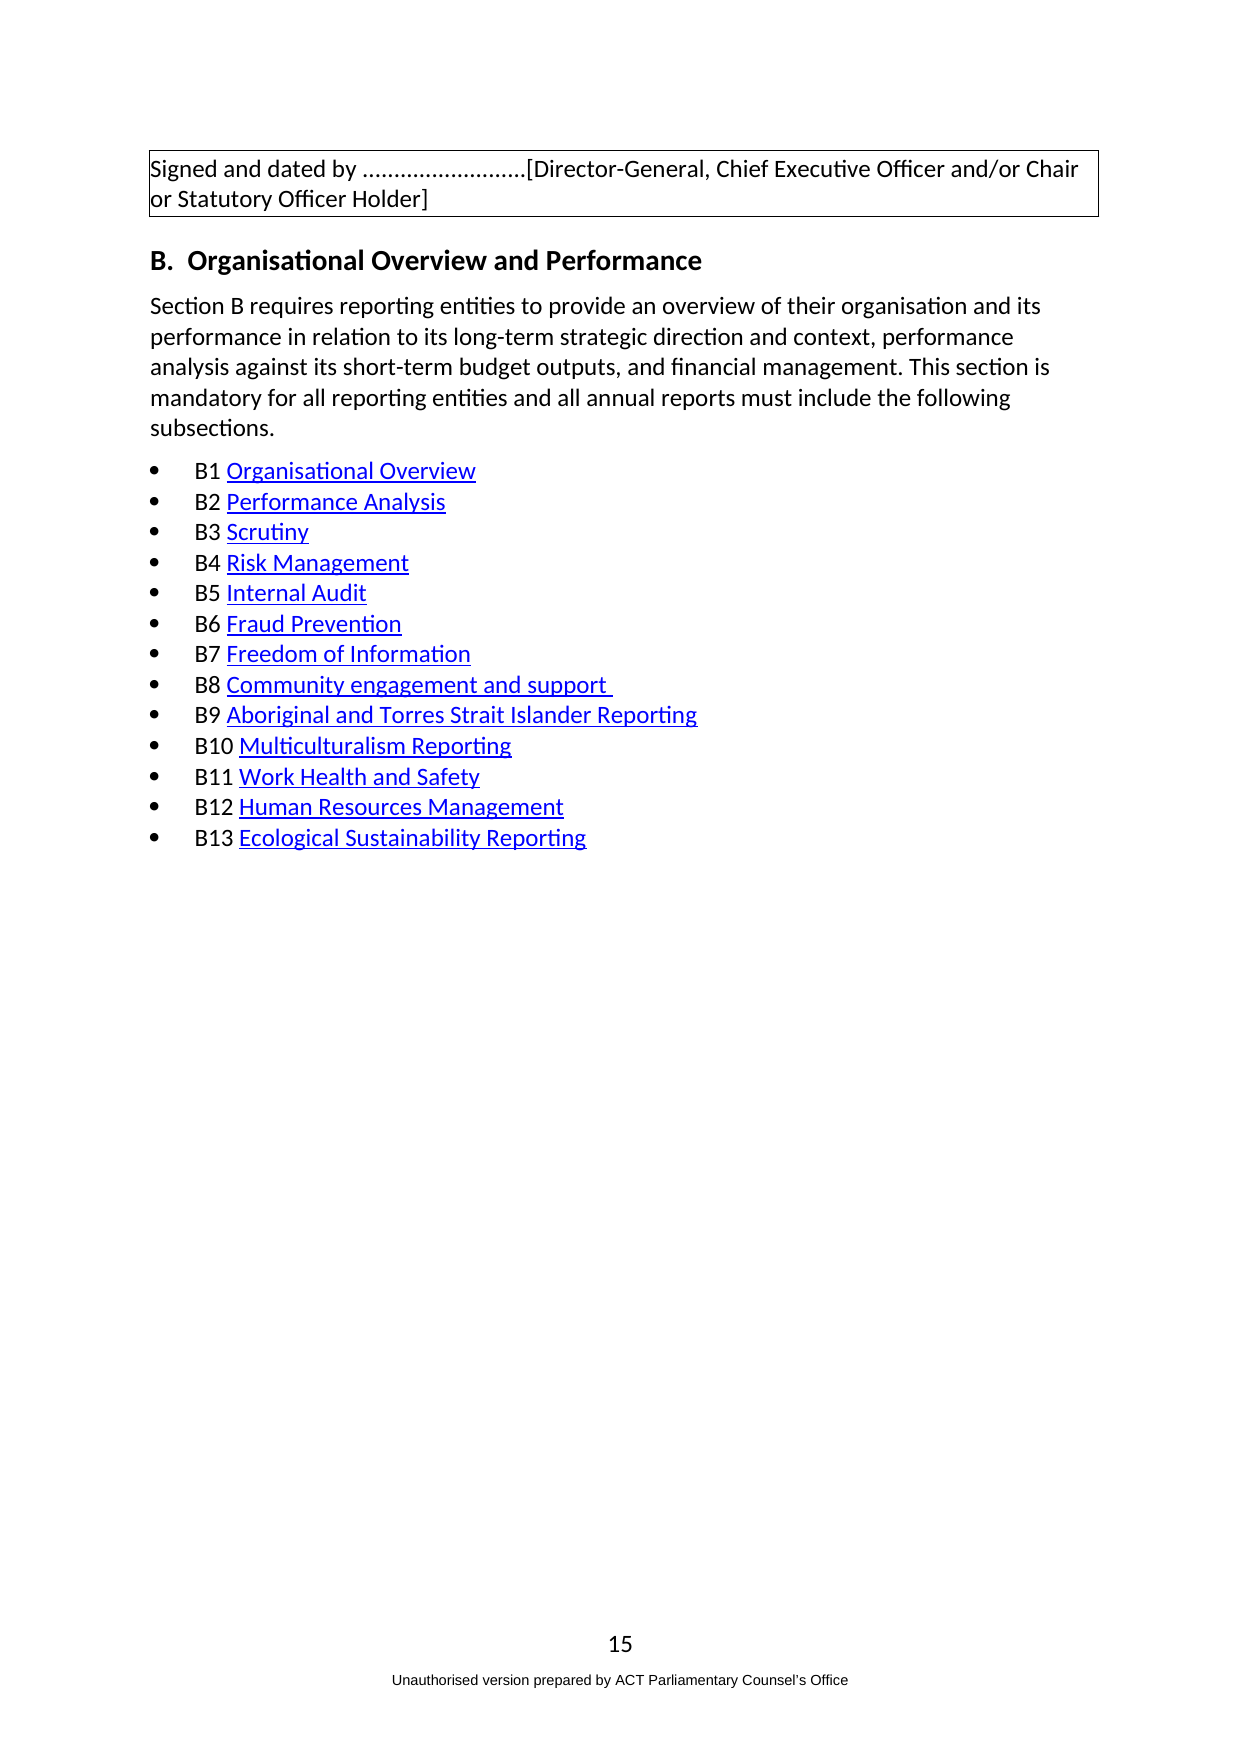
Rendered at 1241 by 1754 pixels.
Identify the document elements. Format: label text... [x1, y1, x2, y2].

list B4 Risk Management [150, 547, 1090, 578]
list B2 Performance Analysis [150, 486, 1090, 517]
text Section B requires reporting entities to provide an overview of their organisation and its performance in relation to its long-term strategic direction and context, performance analysis against its short-term budget outputs, and financial management. This section is mandatory for all reporting entities and all annual reports must include the following subsections. [150, 290, 1090, 443]
text Signed and dated by ..........................[Director-General, Chief Executive Officer and/or Chair or Statutory Officer Holder] [150, 151, 1098, 216]
list B12 Human Resources Management [150, 791, 1090, 822]
list B9 Aboriginal and Torres Strait Islander Reporting [150, 700, 1090, 730]
list B1 Organisational Overview [150, 456, 1090, 486]
list B11 Work Health and Safety [150, 761, 1090, 791]
list B7 Freedom of Information [150, 639, 1090, 669]
subtitle Organisational Overview and Performance [150, 242, 1090, 278]
list B6 Fraud Prevention [150, 608, 1090, 639]
list B8 Community engagement and support [150, 669, 1090, 700]
list B3 Scrutiny [150, 517, 1090, 547]
list B13 Ecological Sustainability Reporting [150, 822, 1090, 852]
list B10 Multiculturalism Reporting [150, 730, 1090, 761]
list B5 Internal Audit [150, 578, 1090, 608]
